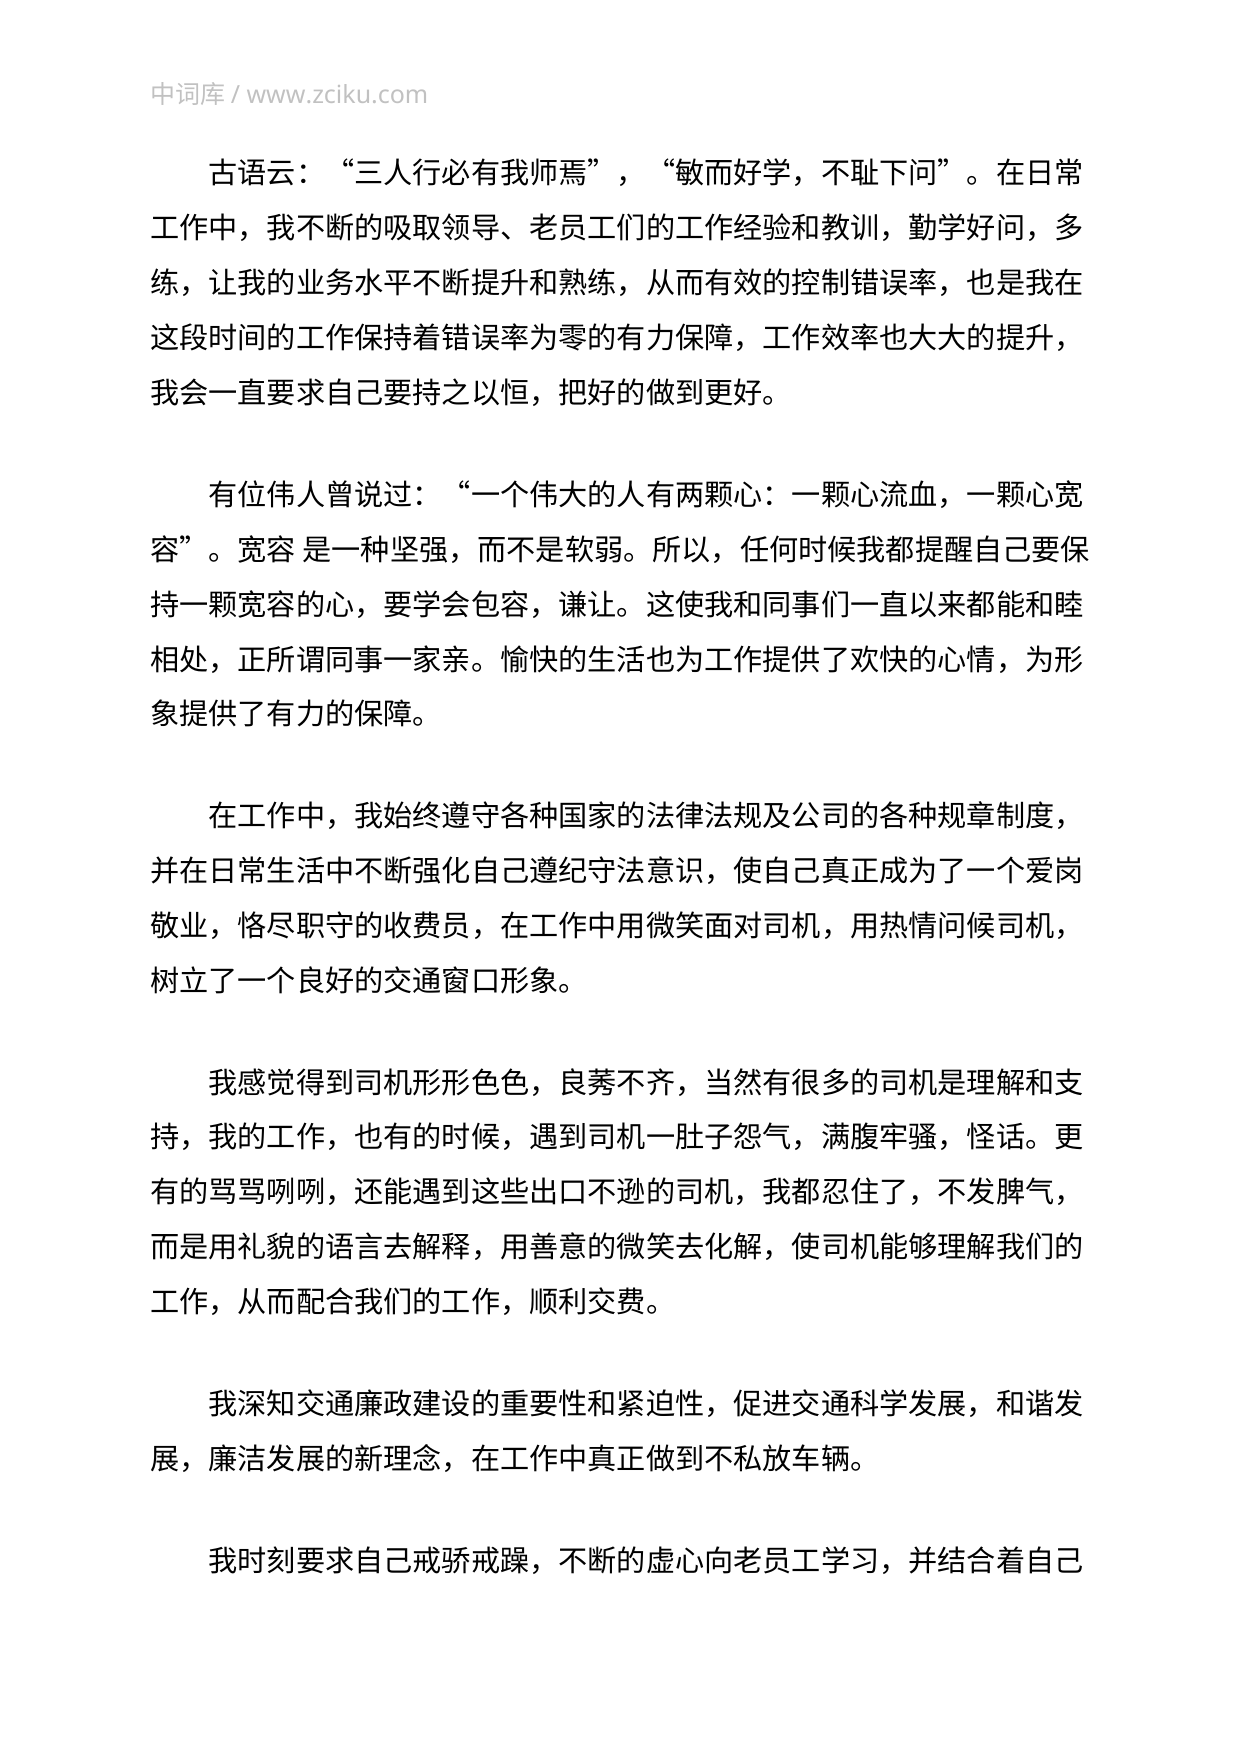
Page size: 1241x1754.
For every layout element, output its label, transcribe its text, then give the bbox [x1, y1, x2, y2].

text 古语云：“三人行必有我师焉”，“敏而好学，不耻下问”。在日常工作中，我不断的吸取领导、老员工们的工作经验和教训，勤学好问，多练，让我的业务水平不断提升和熟练，从而有效的控制错误率，也是我在这段时间的工作保持着错误率为零的有力保障，工作效率也大大的提升，我会一直要求自己要持之以恒，把好的做到更好。 [150, 150, 1090, 412]
text 我感觉得到司机形形色色，良莠不齐，当然有很多的司机是理解和支持，我的工作，也有的时候，遇到司机一肚子怨气，满腹牢骚，怪话。更有的骂骂咧咧，还能遇到这些出口不逊的司机，我都忍住了，不发脾气，而是用礼貌的语言去解释，用善意的微笑去化解，使司机能够理解我们的工作，从而配合我们的工作，顺利交费。 [150, 1059, 1090, 1321]
text 我深知交通廉政建设的重要性和紧迫性，促进交通科学发展，和谐发展，廉洁发展的新理念，在工作中真正做到不私放车辆。 [150, 1381, 1090, 1478]
text 在工作中，我始终遵守各种国家的法律法规及公司的各种规章制度，并在日常生活中不断强化自己遵纪守法意识，使自己真正成为了一个爱岗敬业，恪尽职守的收费员，在工作中用微笑面对司机，用热情问候司机，树立了一个良好的交通窗口形象。 [150, 793, 1090, 1000]
text 有位伟人曾说过：“一个伟大的人有两颗心：一颗心流血，一颗心宽容”。宽容 是一种坚强，而不是软弱。所以，任何时候我都提醒自己要保持一颗宽容的心，要学会包容，谦让。这使我和同事们一直以来都能和睦相处，正所谓同事一家亲。愉快的生活也为工作提供了欢快的心情，为形象提供了有力的保障。 [150, 471, 1090, 733]
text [150, 1537, 1090, 1579]
